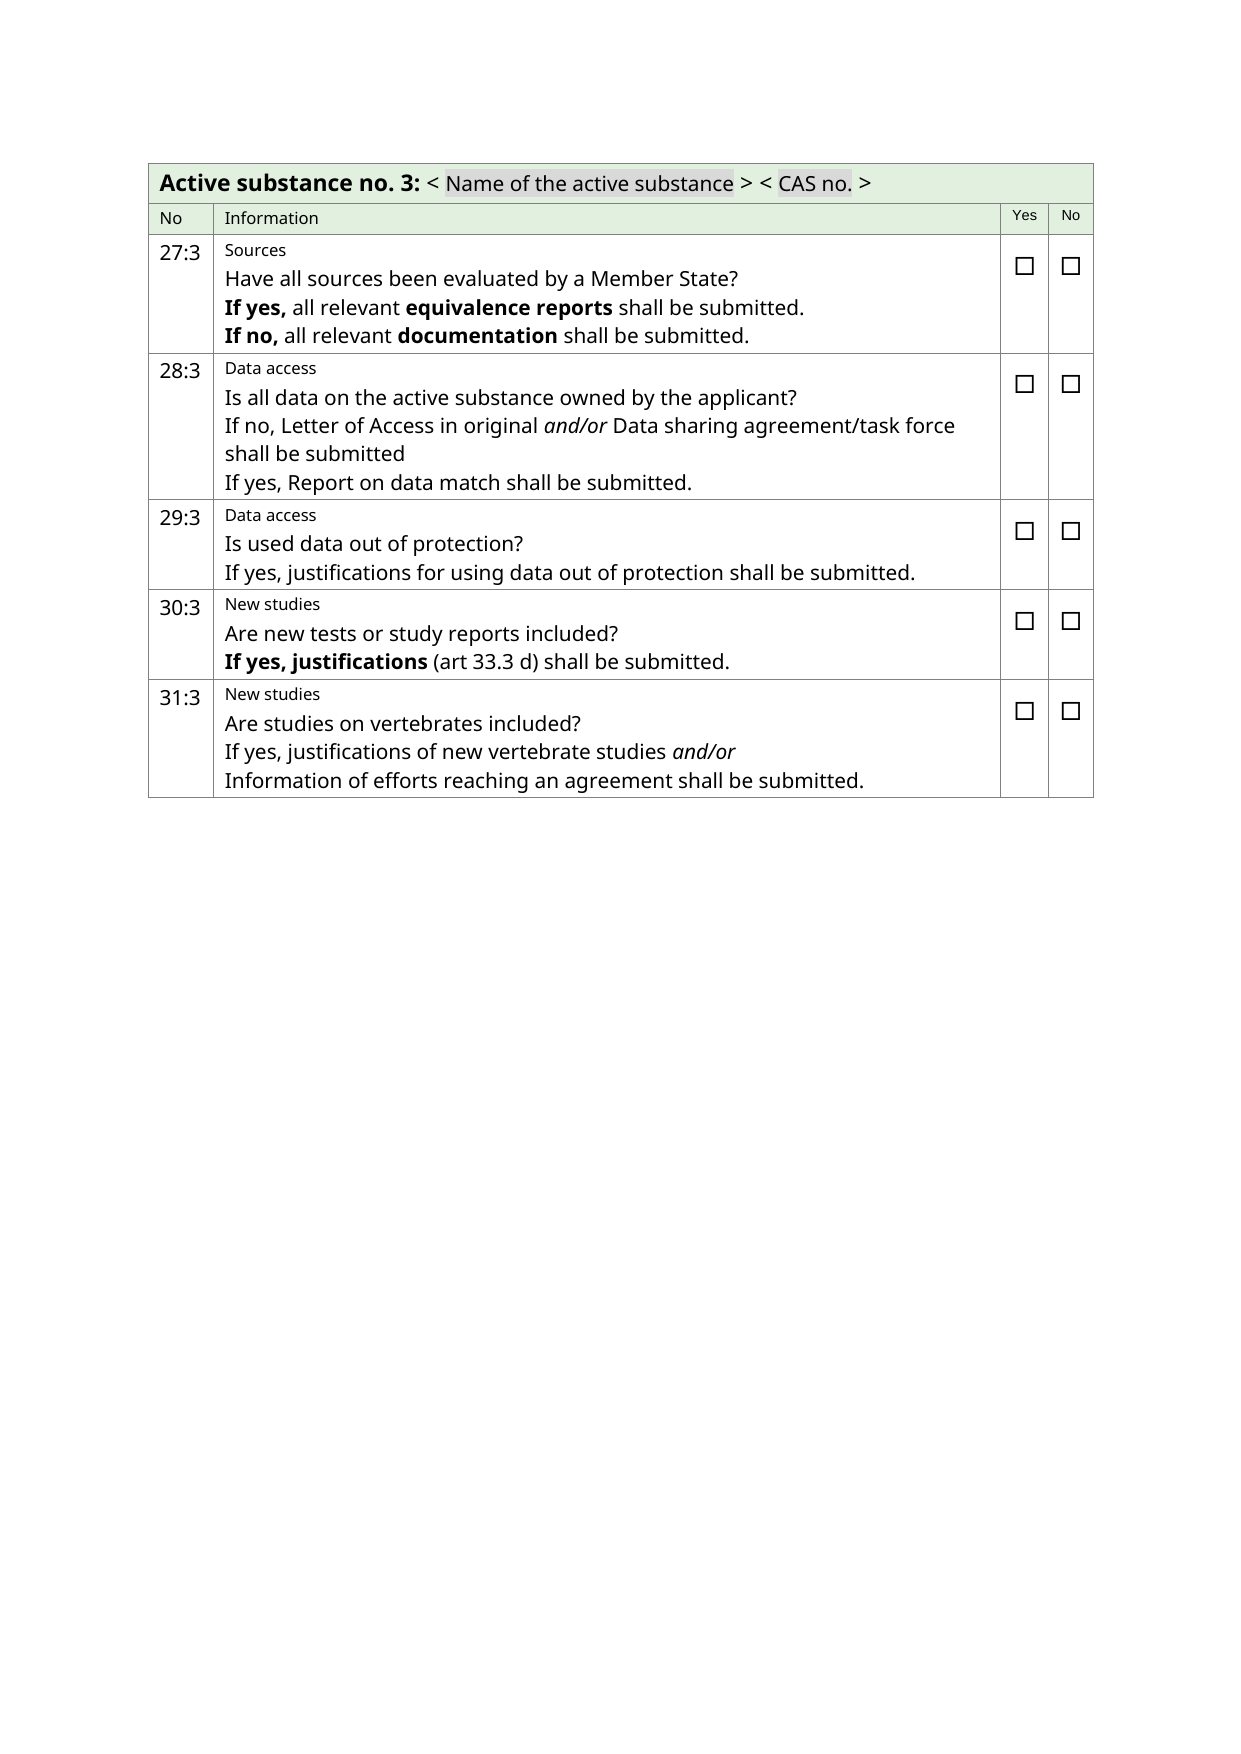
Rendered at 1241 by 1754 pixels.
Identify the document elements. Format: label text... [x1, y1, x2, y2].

table_cell No [149, 204, 213, 234]
table_cell [1001, 235, 1048, 353]
table_cell Yes [1001, 204, 1048, 234]
table_cell 28:3 [149, 354, 213, 499]
table_cell [1001, 680, 1048, 797]
table_cell 29:3 [149, 500, 213, 589]
table_cell [1001, 590, 1048, 679]
table_cell Data access Is used data out of protection? If yes, justifications for using data out of protection shall be submitted. [214, 500, 1000, 589]
table_cell [1049, 590, 1093, 679]
table_cell [1049, 354, 1093, 499]
table_cell 31:3 [149, 680, 213, 797]
table_cell [1049, 235, 1093, 353]
table_cell [1049, 680, 1093, 797]
table_cell [1001, 354, 1048, 499]
table_cell 30:3 [149, 590, 213, 679]
table_cell New studies Are studies on vertebrates included? If yes, justifications of new vertebrate studies and/or Information of efforts reaching an agreement shall be submitted. [214, 680, 1000, 797]
table_cell No [1049, 204, 1093, 234]
table_cell Data access Is all data on the active substance owned by the applicant? If no, Letter of Access in original and/or Data sharing agreement/task force shall be submitted If yes, Report on data match shall be submitted. [214, 354, 1000, 499]
table_cell 27:3 [149, 235, 213, 353]
table_header Active substance no. 3: < Name of the active substance > < CAS no. > [149, 164, 1093, 203]
table_cell [1049, 500, 1093, 589]
table_cell New studies Are new tests or study reports included? If yes, justifications (art 33.3 d) shall be submitted. [214, 590, 1000, 679]
table_cell Information [214, 204, 1000, 234]
table_cell Sources Have all sources been evaluated by a Member State? If yes, all relevant equivalence reports shall be submitted. If no, all relevant documentation shall be submitted. [214, 235, 1000, 353]
table_cell [1001, 500, 1048, 589]
